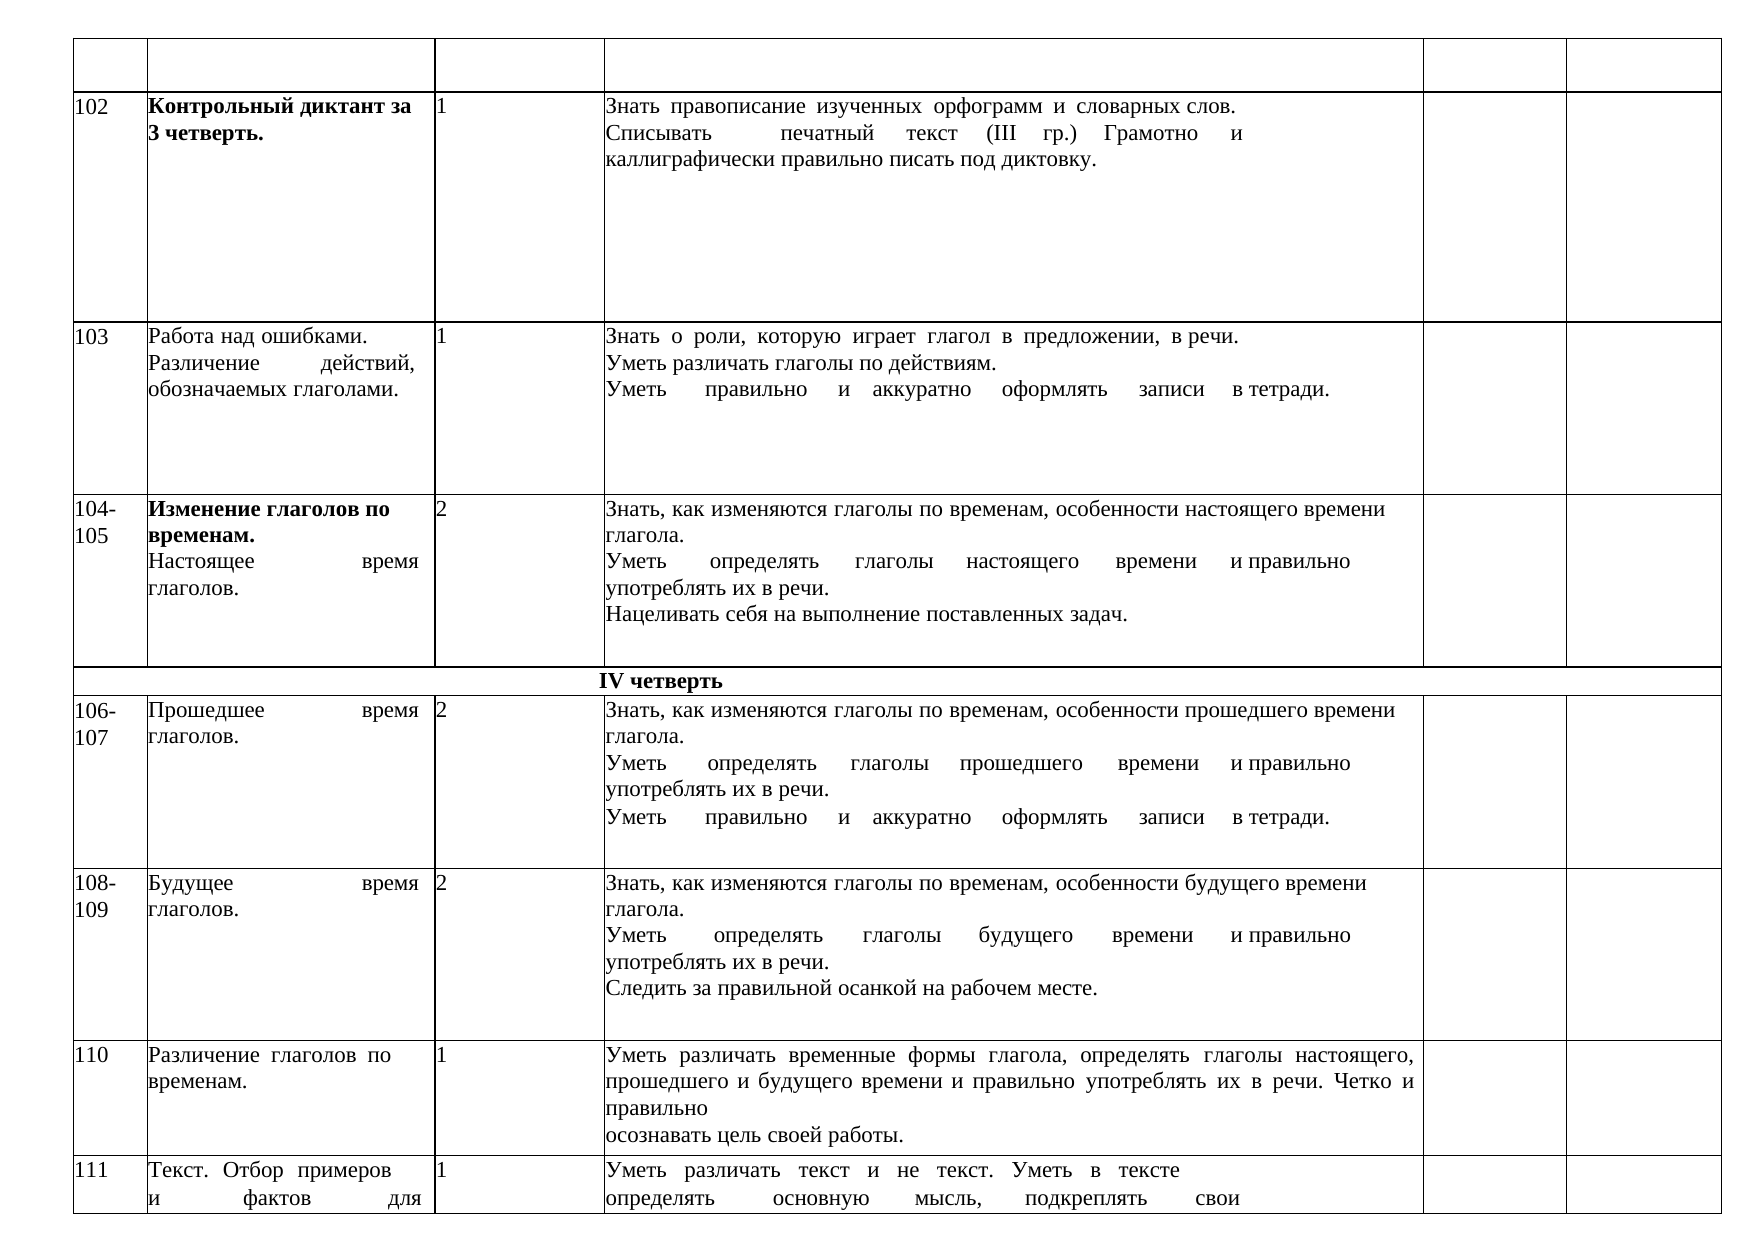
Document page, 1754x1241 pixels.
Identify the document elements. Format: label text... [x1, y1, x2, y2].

table_cell Работа над ошибками. Различение действий, обозначаемых глаголами. [148, 323, 434, 494]
table_cell [1424, 869, 1566, 1040]
table_cell Знать, как изменяются глаголы по временам, особенности прошедшего времени глагола. Уметь определять глаголы прошедшего времени и правильно употреблять их в речи. Уметь правильно и аккуратно оформлять записи в тетради. [605, 696, 1423, 868]
table_cell [1424, 696, 1566, 868]
table_cell 102 [74, 93, 147, 321]
table_cell 111 [74, 1156, 147, 1213]
table_cell 103 [74, 323, 147, 494]
table_cell [1567, 495, 1721, 666]
table_cell 1 [436, 323, 604, 494]
table_header [74, 39, 147, 91]
table_cell Уметь различать текст и не текст. Уметь в тексте определять основную мысль, подкреплять свои [605, 1156, 1423, 1213]
table_header [605, 39, 1423, 91]
table_cell Знать о роли, которую играет глагол в предложении, в речи. Уметь различать глаголы по действиям. Уметь правильно и аккуратно оформлять записи в тетради. [605, 323, 1423, 494]
table_header [436, 39, 604, 91]
table_cell [1567, 1041, 1721, 1155]
table_cell 106- 107 [74, 696, 147, 868]
table_header [148, 39, 434, 91]
table_cell 108- 109 [74, 869, 147, 1040]
table_cell Текст. Отбор примеров и фактов для [148, 1156, 434, 1213]
table_cell Различение глаголов по временам. [148, 1041, 434, 1155]
table_cell IV четверть [74, 668, 1721, 695]
table_cell [1567, 869, 1721, 1040]
table_cell 2 [436, 495, 604, 666]
table_cell 1 [436, 1156, 604, 1213]
table_cell [1424, 93, 1566, 321]
table_cell [1424, 1041, 1566, 1155]
table_cell [1567, 93, 1721, 321]
table_cell [1567, 696, 1721, 868]
table_cell [1424, 495, 1566, 666]
table_cell 1 [436, 93, 604, 321]
table_header [1567, 39, 1721, 91]
table_cell Прошедшее время глаголов. [148, 696, 434, 868]
table_cell 104- 105 [74, 495, 147, 666]
table_header [1424, 39, 1566, 91]
table_cell 110 [74, 1041, 147, 1155]
table_cell Знать, как изменяются глаголы по временам, особенности настоящего времени глагола. Уметь определять глаголы настоящего времени и правильно употреблять их в речи. Нацеливать себя на выполнение поставленных задач. [605, 495, 1423, 666]
table_cell Контрольный диктант за 3 четверть. [148, 93, 434, 321]
table_cell [1567, 323, 1721, 494]
table_cell Знать, как изменяются глаголы по временам, особенности будущего времени глагола. Уметь определять глаголы будущего времени и правильно употреблять их в речи. Следить за правильной осанкой на рабочем месте. [605, 869, 1423, 1040]
table_cell [1424, 1156, 1566, 1213]
table_cell Знать правописание изученных орфограмм и словарных слов. Списывать печатный текст (III гр.) Грамотно и каллиграфически правильно писать под диктовку. [605, 93, 1423, 321]
table_cell [1424, 323, 1566, 494]
table_cell Уметь различать временные формы глагола, определять глаголы настоящего, прошедшего и будущего времени и правильно употреблять их в речи. Четко и правильно осознавать цель своей работы. [605, 1041, 1423, 1155]
table_cell Будущее время глаголов. [148, 869, 434, 1040]
table_cell [1567, 1156, 1721, 1213]
table_cell 2 [436, 696, 604, 868]
table_cell 2 [436, 869, 604, 1040]
table_cell Изменение глаголов по временам. Настоящее время глаголов. [148, 495, 434, 666]
table_cell 1 [436, 1041, 604, 1155]
